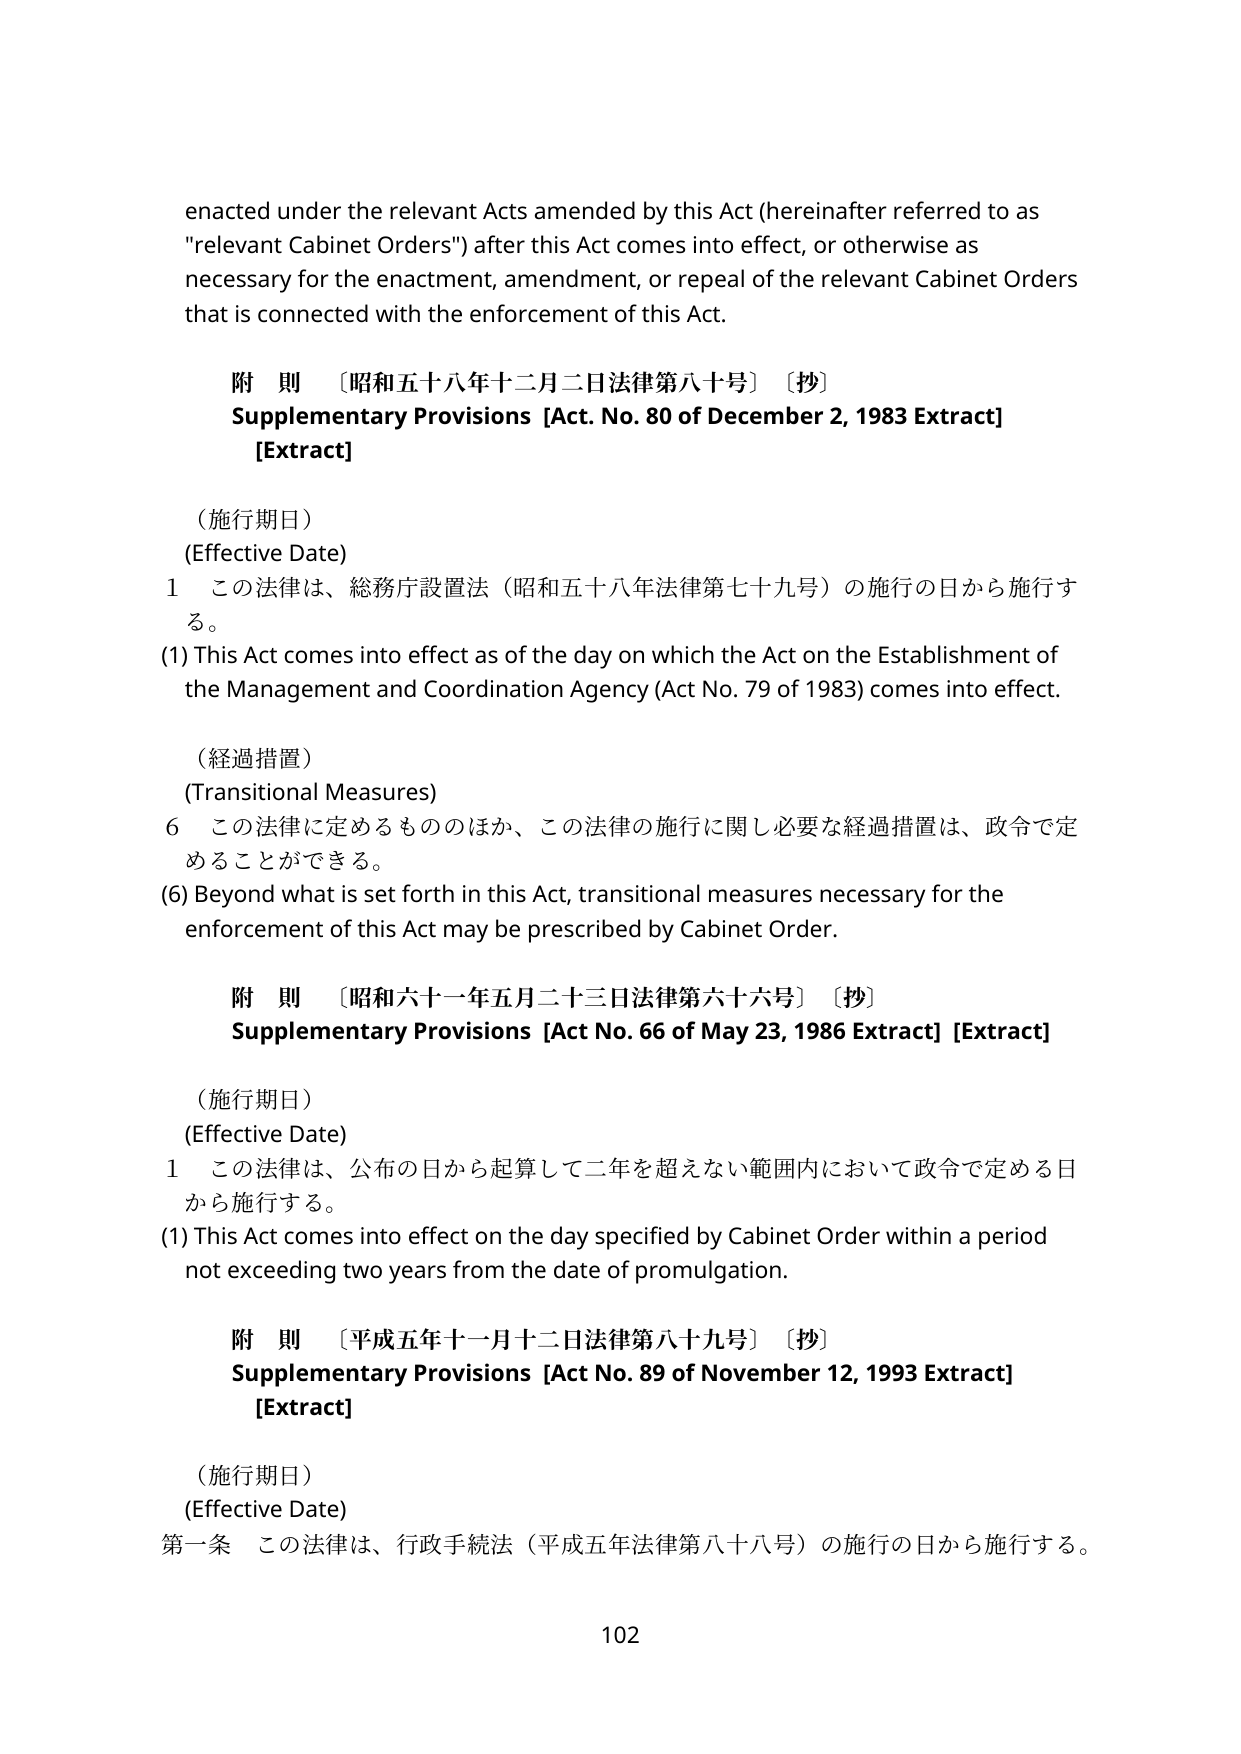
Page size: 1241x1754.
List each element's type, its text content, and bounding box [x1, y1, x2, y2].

text （施行期日） [184, 501, 1079, 535]
text (6) Beyond what is set forth in this Act, transitional measures necessary for the enforcement of this Act may be prescribed by Cabinet Order. [161, 877, 1079, 945]
text 附 則 〔昭和五十八年十二月二日法律第八十号〕〔抄〕 [230, 364, 1079, 399]
text (1) This Act comes into effect on the day specified by Cabinet Order within a period not exceeding two years from the date of promulgation. [161, 1219, 1079, 1287]
text （経過措置） [184, 740, 1079, 774]
text １ この法律は、公布の日から起算して二年を超えない範囲内において政令で定める日から施行する。 [161, 1150, 1079, 1219]
text 附 則 〔平成五年十一月十二日法律第八十九号〕〔抄〕 [230, 1321, 1079, 1355]
text (Effective Date) [184, 535, 1079, 569]
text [161, 194, 1079, 330]
text (Effective Date) [184, 1492, 1079, 1526]
text （施行期日） [184, 1458, 1079, 1492]
text 第一条 この法律は、行政手続法（平成五年法律第八十八号）の施行の日から施行する。 [161, 1526, 1079, 1560]
text １ この法律は、総務庁設置法（昭和五十八年法律第七十九号）の施行の日から施行する。 [161, 569, 1079, 638]
text Supplementary Provisions [Act No. 89 of November 12, 1993 Extract] [Extract] [230, 1355, 1079, 1424]
text Supplementary Provisions [Act No. 66 of May 23, 1986 Extract] [Extract] [230, 1014, 1079, 1048]
text ６ この法律に定めるもののほか、この法律の施行に関し必要な経過措置は、政令で定めることができる。 [161, 809, 1079, 877]
text Supplementary Provisions [Act. No. 80 of December 2, 1983 Extract] [Extract] [230, 399, 1079, 467]
text （施行期日） [184, 1082, 1079, 1116]
text 附 則 〔昭和六十一年五月二十三日法律第六十六号〕〔抄〕 [230, 979, 1079, 1014]
text (Effective Date) [184, 1116, 1079, 1150]
text (Transitional Measures) [184, 774, 1079, 809]
text (1) This Act comes into effect as of the day on which the Act on the Establishment of the Management and Coordination Agency (Act No. 79 of 1983) comes into effect. [161, 638, 1079, 706]
